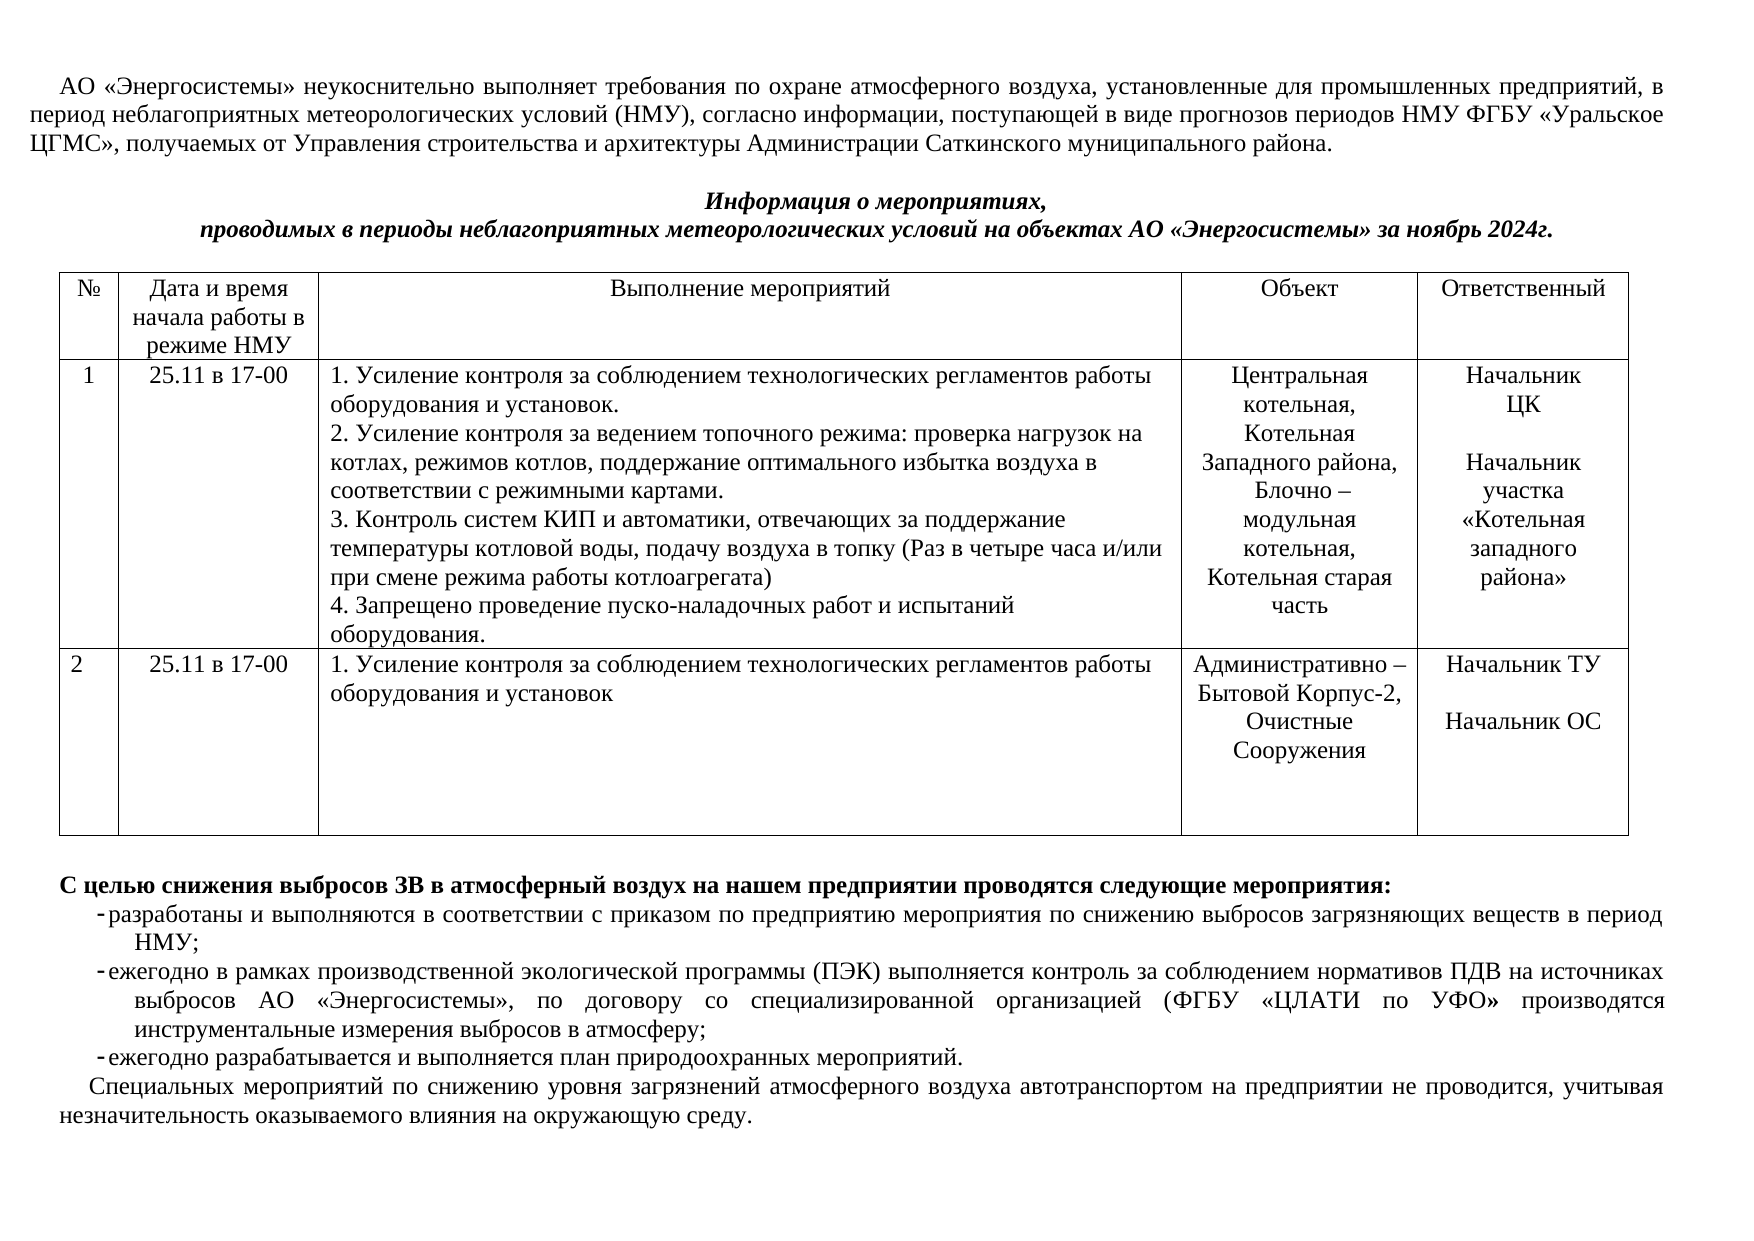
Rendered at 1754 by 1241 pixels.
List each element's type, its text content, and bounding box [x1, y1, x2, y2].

table_header Объект [1182, 273, 1417, 359]
text Информация о мероприятиях, [89, 186, 1665, 214]
table_cell 25.11 в 17-00 [119, 649, 318, 835]
table_cell Начальник ТУ Начальник ОС [1418, 649, 1628, 835]
list разработаны и выполняются в соответствии с приказом по предприятию мероприятия по снижению выбросов загрязняющих веществ в период НМУ; [97, 899, 1665, 956]
table_header Выполнение мероприятий [319, 273, 1181, 359]
table_cell Начальник ЦК Начальник участка «Котельная западного района» [1418, 360, 1628, 648]
table_cell 1. Усиление контроля за соблюдением технологических регламентов работы оборудования и установок [319, 649, 1181, 835]
table_cell 1. Усиление контроля за соблюдением технологических регламентов работы оборудования и установок. 2. Усиление контроля за ведением топочного режима: проверка нагрузок на котлах, режимов котлов, поддержание оптимального избытка воздуха в соответствии с режимными картами. 3. Контроль систем КИП и автоматики, отвечающих за поддержание температуры котловой воды, подачу воздуха в топку (Раз в четыре часа и/или при смене режима работы котлоагрегата) 4. Запрещено проведение пуско-наладочных работ и испытаний оборудования. [319, 360, 1181, 648]
text С целью снижения выбросов ЗВ в атмосферный воздух на нашем предприятии проводятся следующие мероприятия: [59, 870, 1665, 899]
text Специальных мероприятий по снижению уровня загрязнений атмосферного воздуха автотранспортом на предприятии не проводится, учитывая незначительность оказываемого влияния на окружающую среду. [59, 1071, 1665, 1129]
list ежегодно разрабатывается и выполняется план природоохранных мероприятий. [97, 1042, 1665, 1071]
table_header № [60, 273, 118, 359]
table_header Ответственный [1418, 273, 1628, 359]
table_cell 25.11 в 17-00 [119, 360, 318, 648]
list ежегодно в рамках производственной экологической программы (ПЭК) выполняется контроль за соблюдением нормативов ПДВ на источниках выбросов АО «Энергосистемы», по договору со специализированной организацией (ФГБУ «ЦЛАТИ по УФО» производятся инструментальные измерения выбросов в атмосферу; [97, 956, 1665, 1042]
table_header Дата и время начала работы в режиме НМУ [119, 273, 318, 359]
table_cell 1 [60, 360, 118, 648]
table_cell 2 [60, 649, 118, 835]
text проводимых в периоды неблагоприятных метеорологических условий на объектах АО «Энергосистемы» за ноябрь 2024г. [89, 214, 1665, 243]
table_cell Административно – Бытовой Корпус-2, Очистные Сооружения [1182, 649, 1417, 835]
text АО «Энергосистемы» неукоснительно выполняет требования по охране атмосферного воздуха, установленные для промышленных предприятий, в период неблагоприятных метеорологических условий (НМУ), согласно информации, поступающей в виде прогнозов периодов НМУ ФГБУ «Уральское ЦГМС», получаемых от Управления строительства и архитектуры Администрации Саткинского муниципального района. [29, 71, 1665, 157]
table_cell Центральная котельная, Котельная Западного района, Блочно –модульная котельная, Котельная старая часть [1182, 360, 1417, 648]
